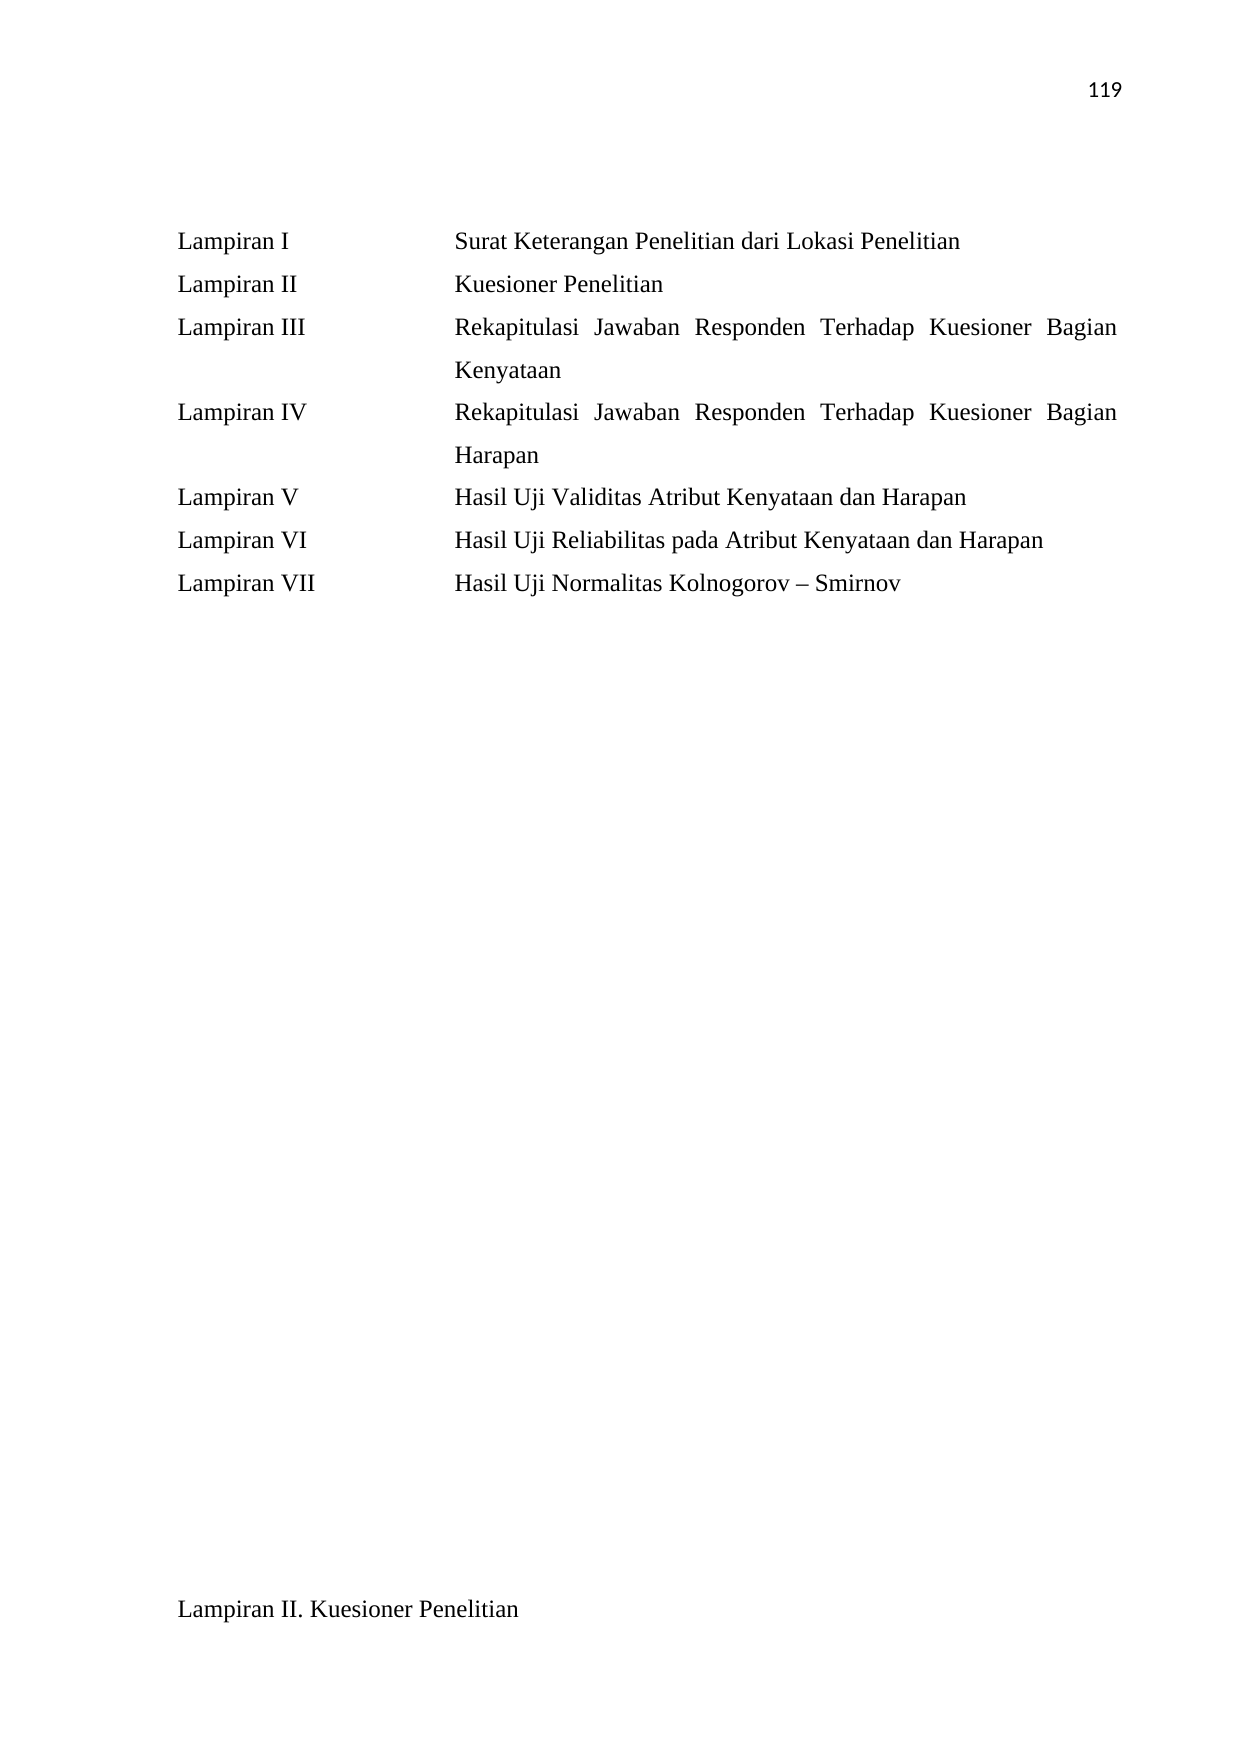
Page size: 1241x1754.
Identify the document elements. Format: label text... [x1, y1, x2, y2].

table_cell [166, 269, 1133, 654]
text Lampiran II. Kuesioner Penelitian [177, 1594, 1117, 1623]
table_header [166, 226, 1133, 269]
